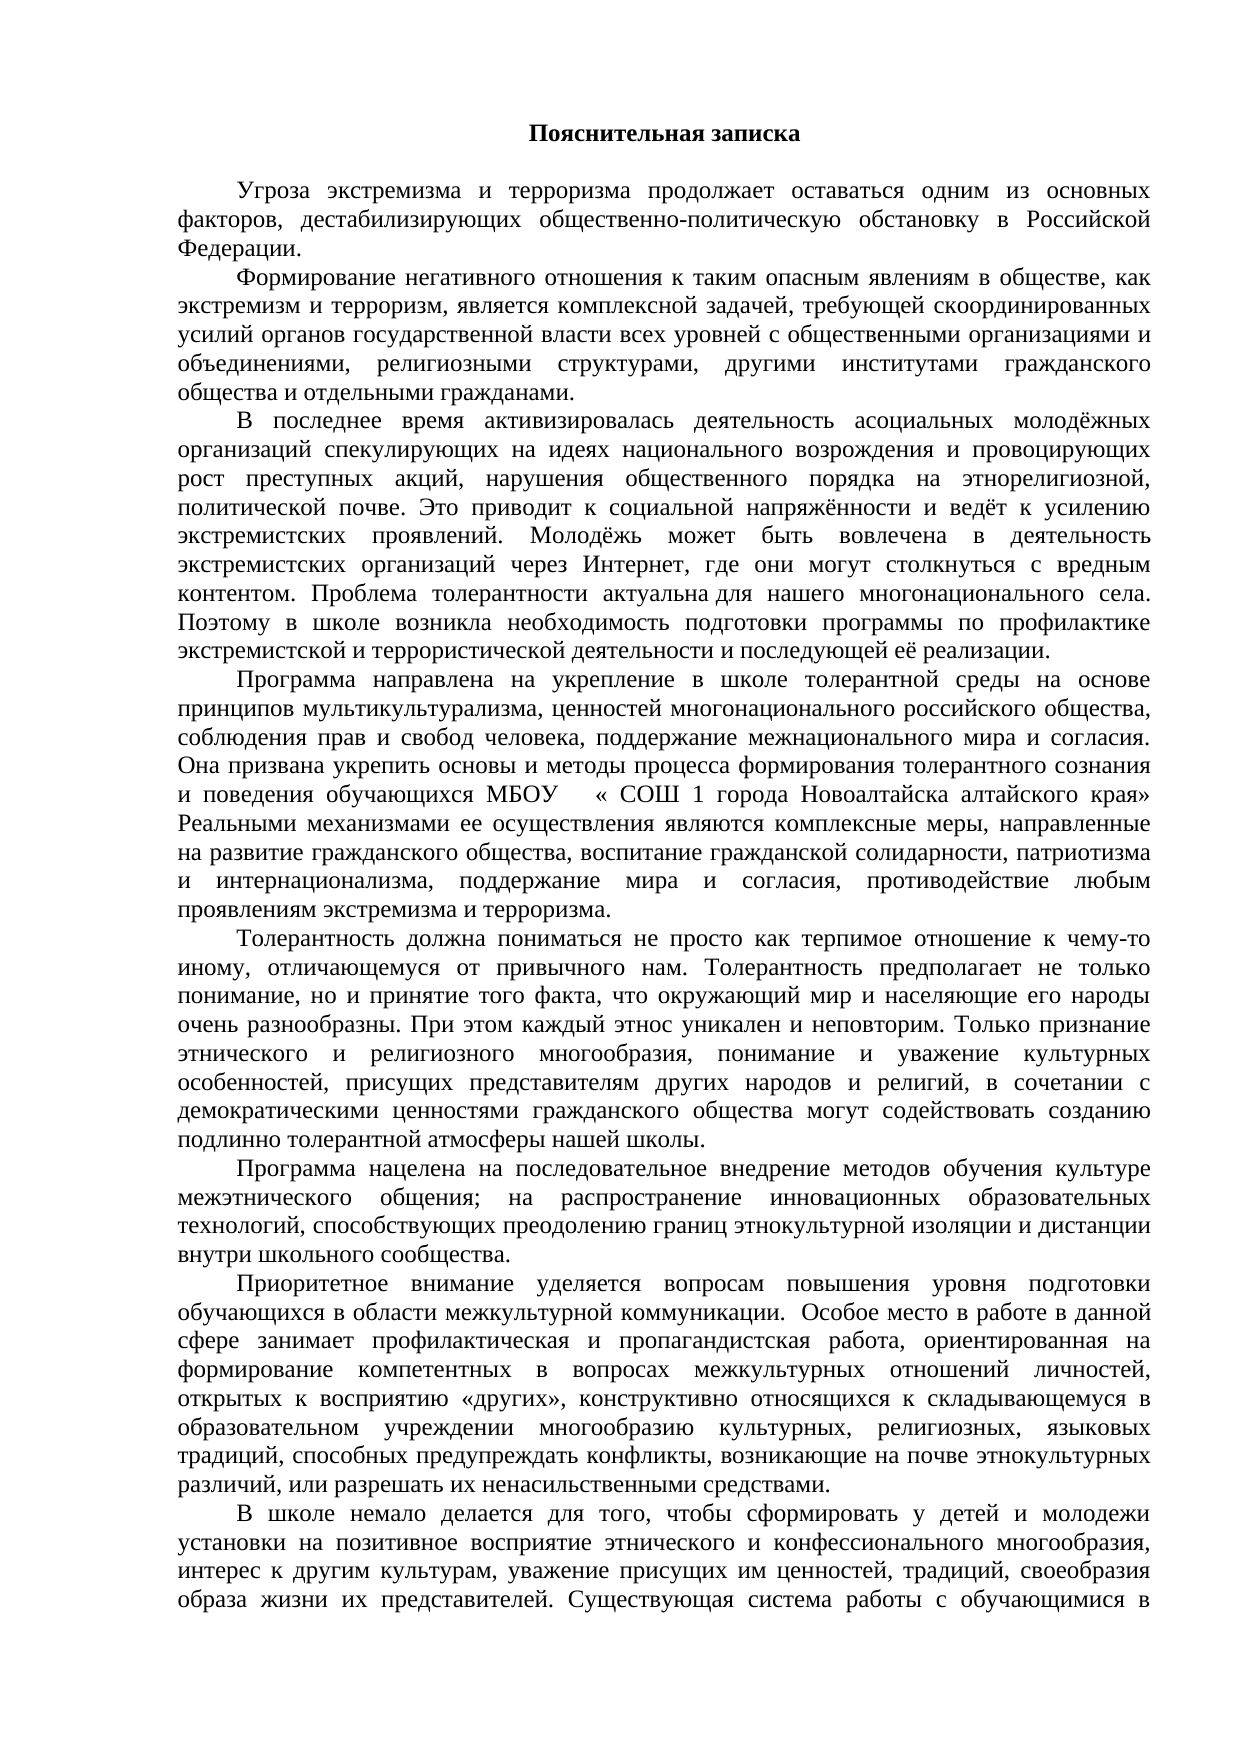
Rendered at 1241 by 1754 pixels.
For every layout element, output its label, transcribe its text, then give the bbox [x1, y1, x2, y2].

text Пояснительная записка [177, 118, 1152, 147]
text Угроза экстремизма и терроризма продолжает оставаться одним из основных факторов, дестабилизирующих общественно-политическую обстановку в Российской Федерации. [177, 176, 1152, 262]
text Приоритетное внимание уделяется вопросам повышения уровня подготовки обучающихся в области межкультурной коммуникации. Особое место в работе в данной сфере занимает профилактическая и пропагандистская работа, ориентированная на формирование компетентных в вопросах межкультурных отношений личностей, открытых к восприятию «других», конструктивно относящихся к складывающемуся в образовательном учреждении многообразию культурных, религиозных, языковых традиций, способных предупреждать конфликты, возникающие на почве этнокультурных различий, или разрешать их ненасильственными средствами. [177, 1268, 1152, 1498]
text Программа нацелена на последовательное внедрение методов обучения культуре межэтнического общения; на распространение инновационных образовательных технологий, способствующих преодолению границ этнокультурной изоляции и дистанции внутри школьного сообщества. [177, 1153, 1152, 1268]
text В последнее время активизировалась деятельность асоциальных молодёжных организаций спекулирующих на идеях национального возрождения и провоцирующих рост преступных акций, нарушения общественного порядка на этнорелигиозной, политической почве. Это приводит к социальной напряжённости и ведёт к усилению экстремистских проявлений. Молодёжь может быть вовлечена в деятельность экстремистских организаций через Интернет, где они могут столкнуться с вредным контентом. Проблема толерантности актуальна для нашего многонационального села. Поэтому в школе возникла необходимость подготовки программы по профилактике экстремистской и террористической деятельности и последующей её реализации. [177, 406, 1152, 664]
text Программа направлена на укрепление в школе толерантной среды на основе принципов мультикультурализма, ценностей многонационального российского общества, соблюдения прав и свобод человека, поддержание межнационального мира и согласия. Она призвана укрепить основы и методы процесса формирования толерантного сознания и поведения обучающихся МБОУ « СОШ 1 города Новоалтайска алтайского края» Реальными механизмами ее осуществления являются комплексные меры, направленные на развитие гражданского общества, воспитание гражданской солидарности, патриотизма и интернационализма, поддержание мира и согласия, противодействие любым проявлениям экстремизма и терроризма. [177, 664, 1152, 923]
text Формирование негативного отношения к таким опасным явлениям в обществе, как экстремизм и терроризм, является комплексной задачей, требующей скоординированных усилий органов государственной власти всех уровней с общественными организациями и объединениями, религиозными структурами, другими институтами гражданского общества и отдельными гражданами. [177, 262, 1152, 406]
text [177, 1498, 1152, 1613]
text Толерантность должна пониматься не просто как терпимое отношение к чему-то иному, отличающемуся от привычного нам. Толерантность предполагает не только понимание, но и принятие того факта, что окружающий мир и населяющие его народы очень разнообразны. При этом каждый этнос уникален и неповторим. Только признание этнического и религиозного многообразия, понимание и уважение культурных особенностей, присущих представителям других народов и религий, в сочетании с демократическими ценностями гражданского общества могут содействовать созданию подлинно толерантной атмосферы нашей школы. [177, 923, 1152, 1153]
